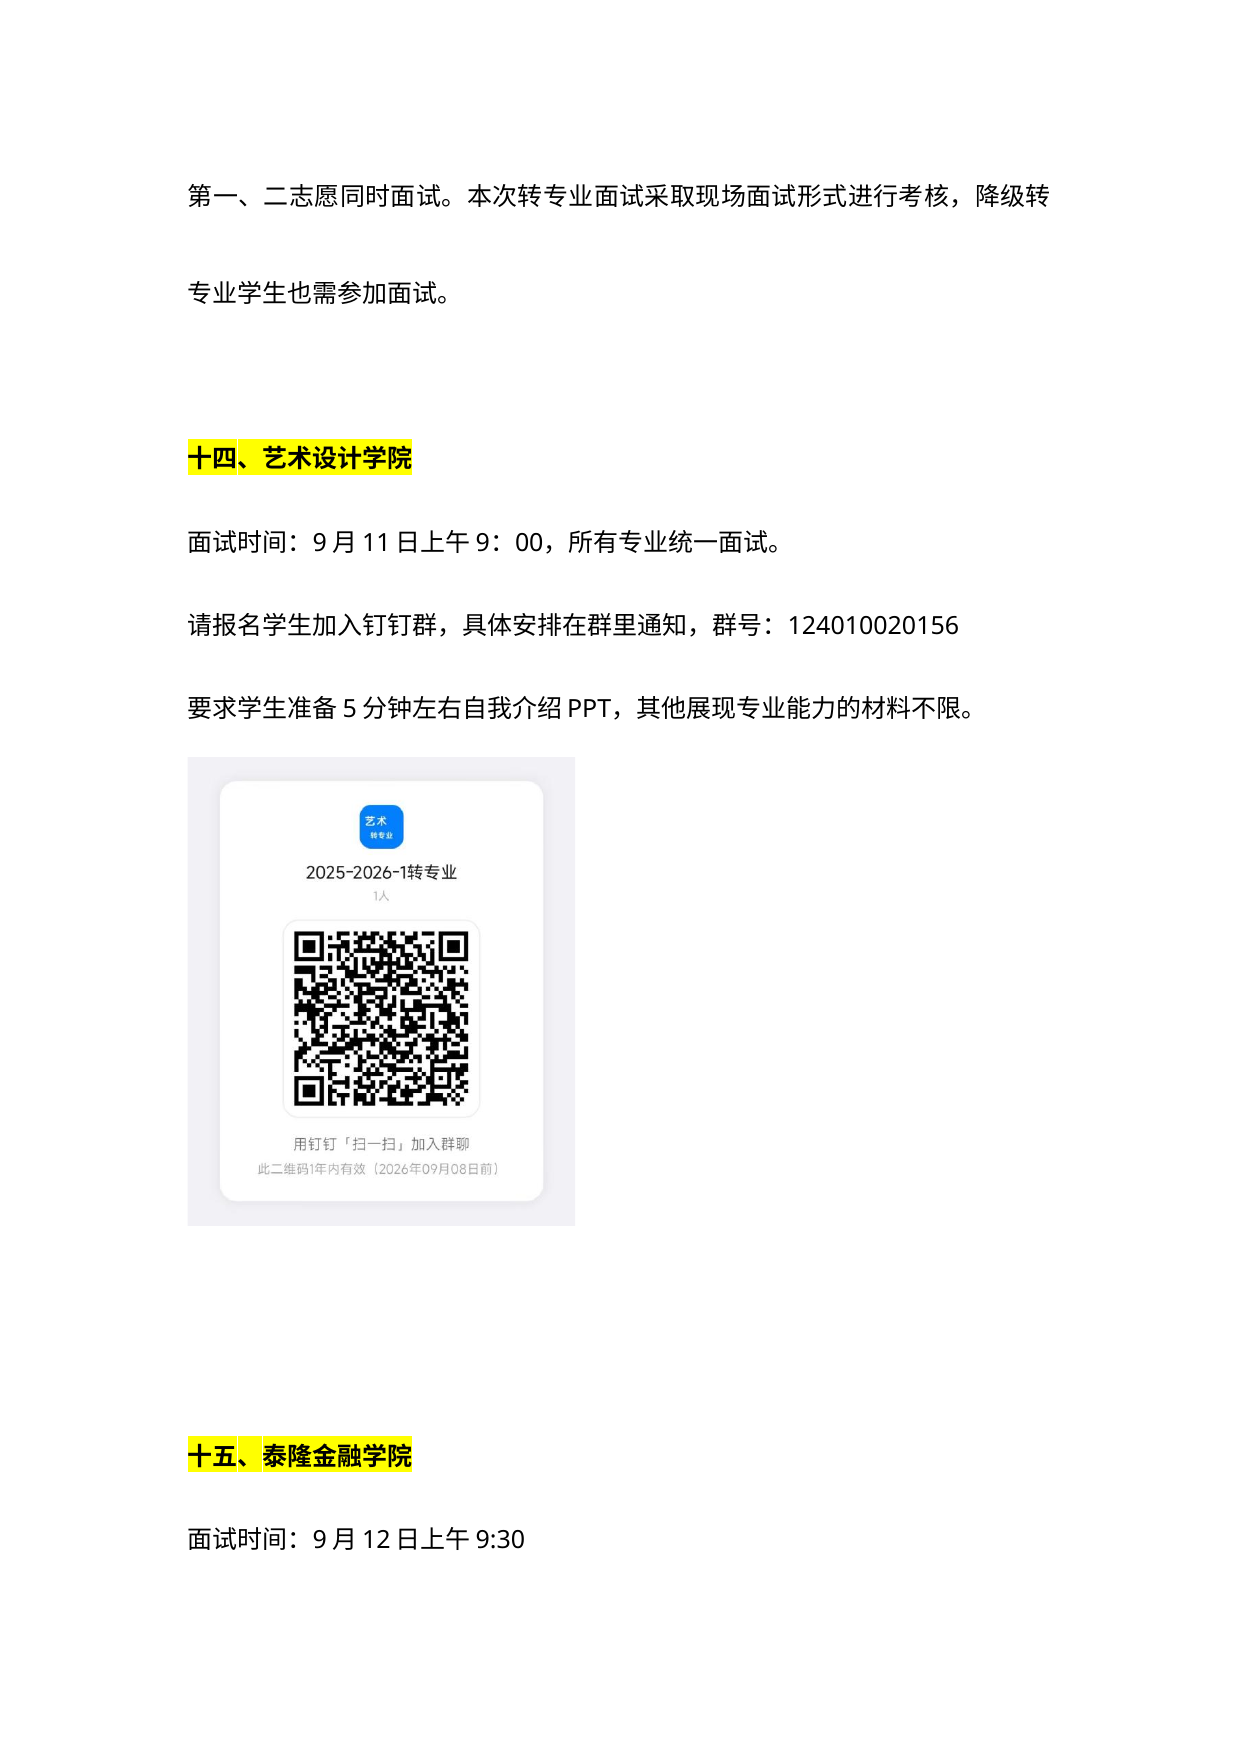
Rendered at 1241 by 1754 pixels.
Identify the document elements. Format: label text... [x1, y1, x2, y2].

list 面试时间：9月12日上午9:30 [187, 1505, 1053, 1570]
text 请报名学生加入钉钉群，具体安排在群里通知，群号：124010020156 [187, 591, 1053, 656]
text 面试时间：9月11日上午9：00，所有专业统一面试。 [187, 508, 1053, 573]
picture [187, 757, 576, 1226]
list 十五、泰隆金融学院 [187, 1422, 1053, 1487]
text 第一、二志愿同时面试。本次转专业面试采取现场面试形式进行考核，降级转专业学生也需参加面试。 [187, 162, 1053, 324]
text 十四、艺术设计学院 [187, 424, 1053, 489]
text 要求学生准备5分钟左右自我介绍PPT，其他展现专业能力的材料不限。 [187, 674, 1053, 739]
